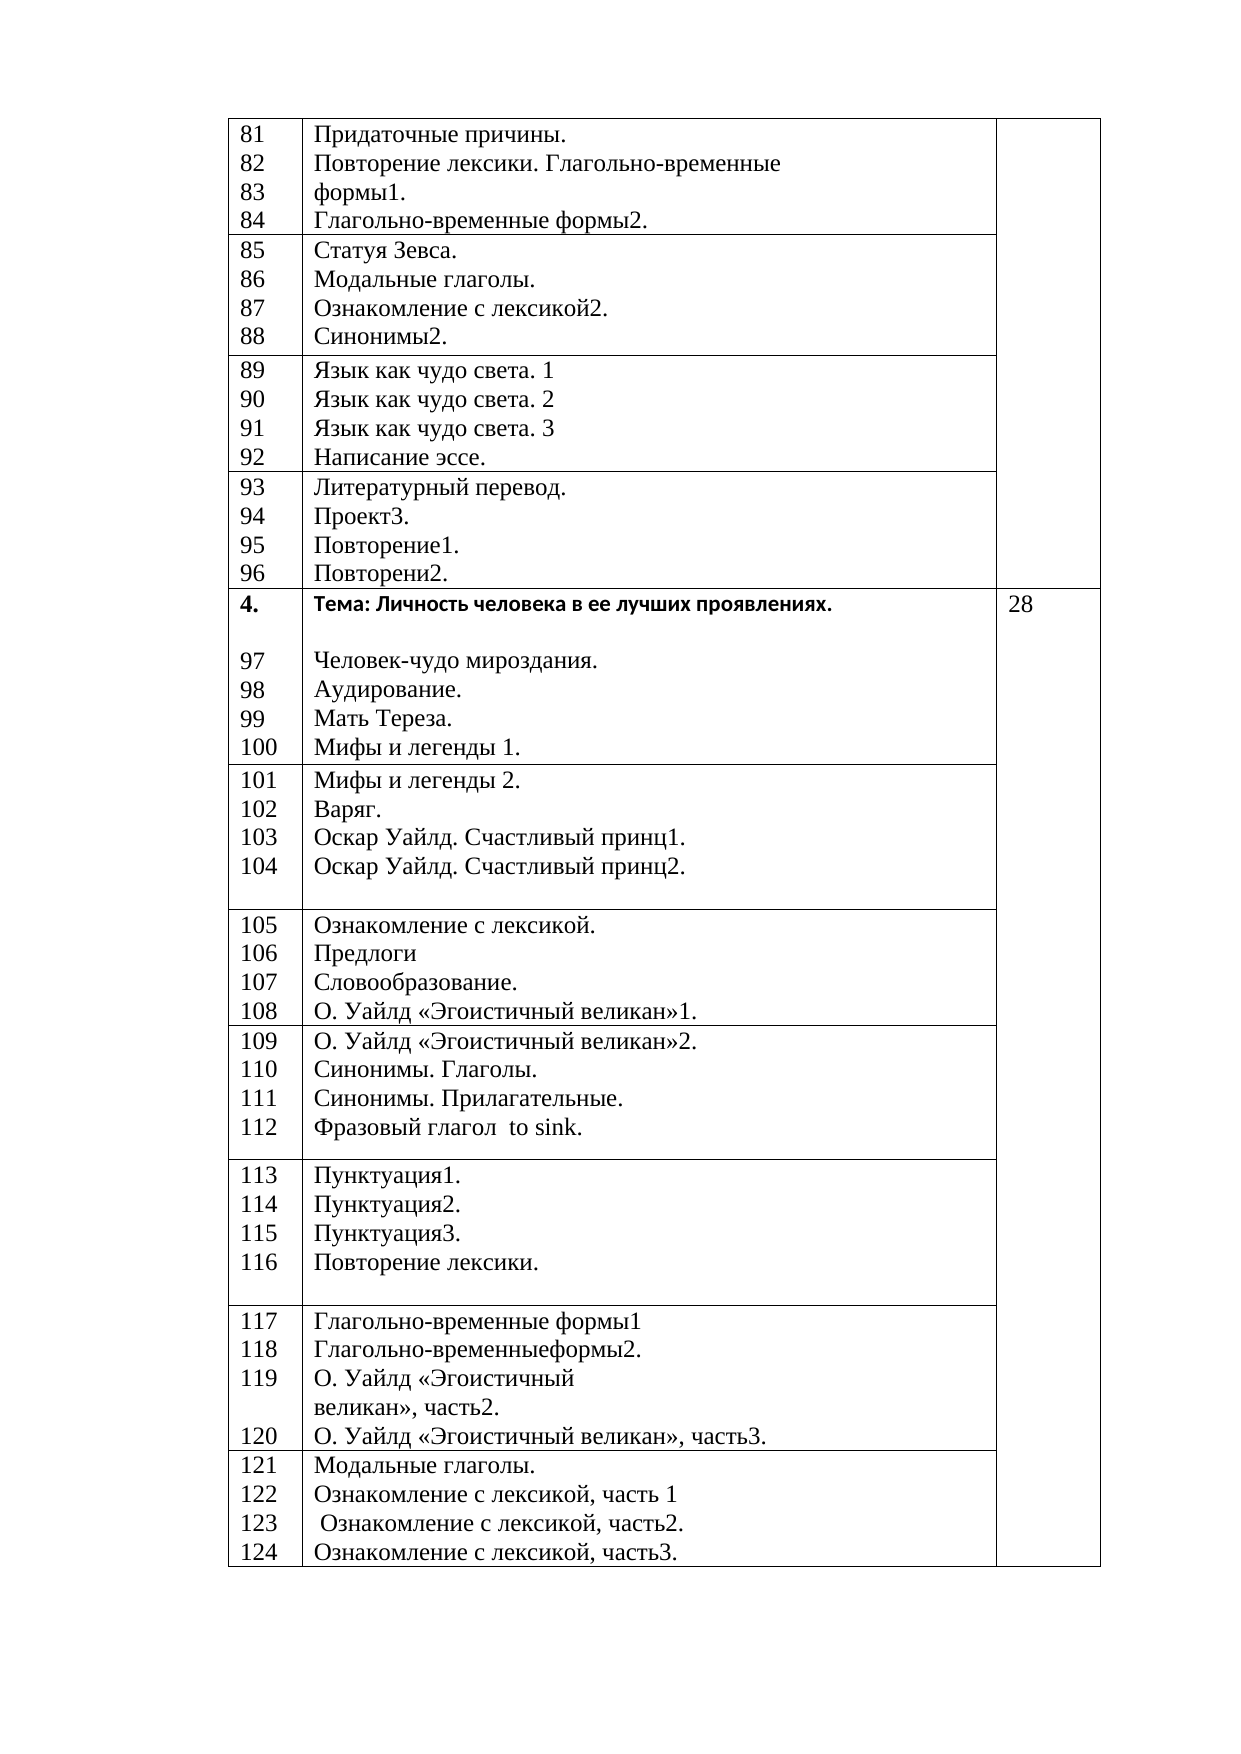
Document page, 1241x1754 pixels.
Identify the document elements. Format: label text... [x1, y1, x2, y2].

table_cell 89 90 91 92 [229, 356, 302, 471]
table_cell Модальные глаголы. Ознакомление с лексикой, часть 1 Ознакомление с лексикой, часть2. Ознакомление с лексикой, часть3. [303, 1451, 996, 1566]
table_cell 93 94 95 96 [229, 472, 302, 588]
table_cell Придаточные причины. Повторение лексики. Глагольно-временные формы1. Глагольно-временные формы2. [303, 119, 996, 234]
table_cell 28 [997, 589, 1100, 1566]
table_cell 4. 97 98 99 100 [229, 589, 302, 764]
table_cell Тема: Личность человека в ее лучших проявлениях. Человек-чудо мироздания. Аудирование. Мать Тереза. Мифы и легенды 1. [303, 589, 996, 764]
table_cell Язык как чудо света. 1 Язык как чудо света. 2 Язык как чудо света. 3 Написание эссе. [303, 356, 996, 471]
table_cell 101 102 103 104 [229, 765, 302, 909]
table_cell 117 118 119 120 [229, 1306, 302, 1449]
table_cell 105 106 107 108 [229, 910, 302, 1025]
table_cell 113 114 115 116 [229, 1160, 302, 1305]
table_cell О. Уайлд «Эгоистичный великан»2. Синонимы. Глаголы. Синонимы. Прилагательные. Фразовый глагол to sink. [303, 1026, 996, 1159]
table_cell 109 110 111 112 [229, 1026, 302, 1159]
table_cell Ознакомление с лексикой. Предлоги Словообразование. О. Уайлд «Эгоистичный великан»1. [303, 910, 996, 1025]
table_cell 85 86 87 88 [229, 235, 302, 354]
table_cell Глагольно-временные формы1 Глагольно-временныеформы2. О. Уайлд «Эгоистичный великан», часть2. О. Уайлд «Эгоистичный великан», часть3. [303, 1306, 996, 1449]
table_cell 81 82 83 84 [229, 119, 302, 234]
table_cell Мифы и легенды 2. Варяг. Оскар Уайлд. Счастливый принц1. Оскар Уайлд. Счастливый принц2. [303, 765, 996, 909]
table_cell Статуя Зевса. Модальные глаголы. Ознакомление с лексикой2. Синонимы2. [303, 235, 996, 354]
table_cell Пунктуация1. Пунктуация2. Пунктуация3. Повторение лексики. [303, 1160, 996, 1305]
table_cell Литературный перевод. Проект3. Повторение1. Повторени2. [303, 472, 996, 588]
table_cell 121 122 123 124 [229, 1451, 302, 1566]
